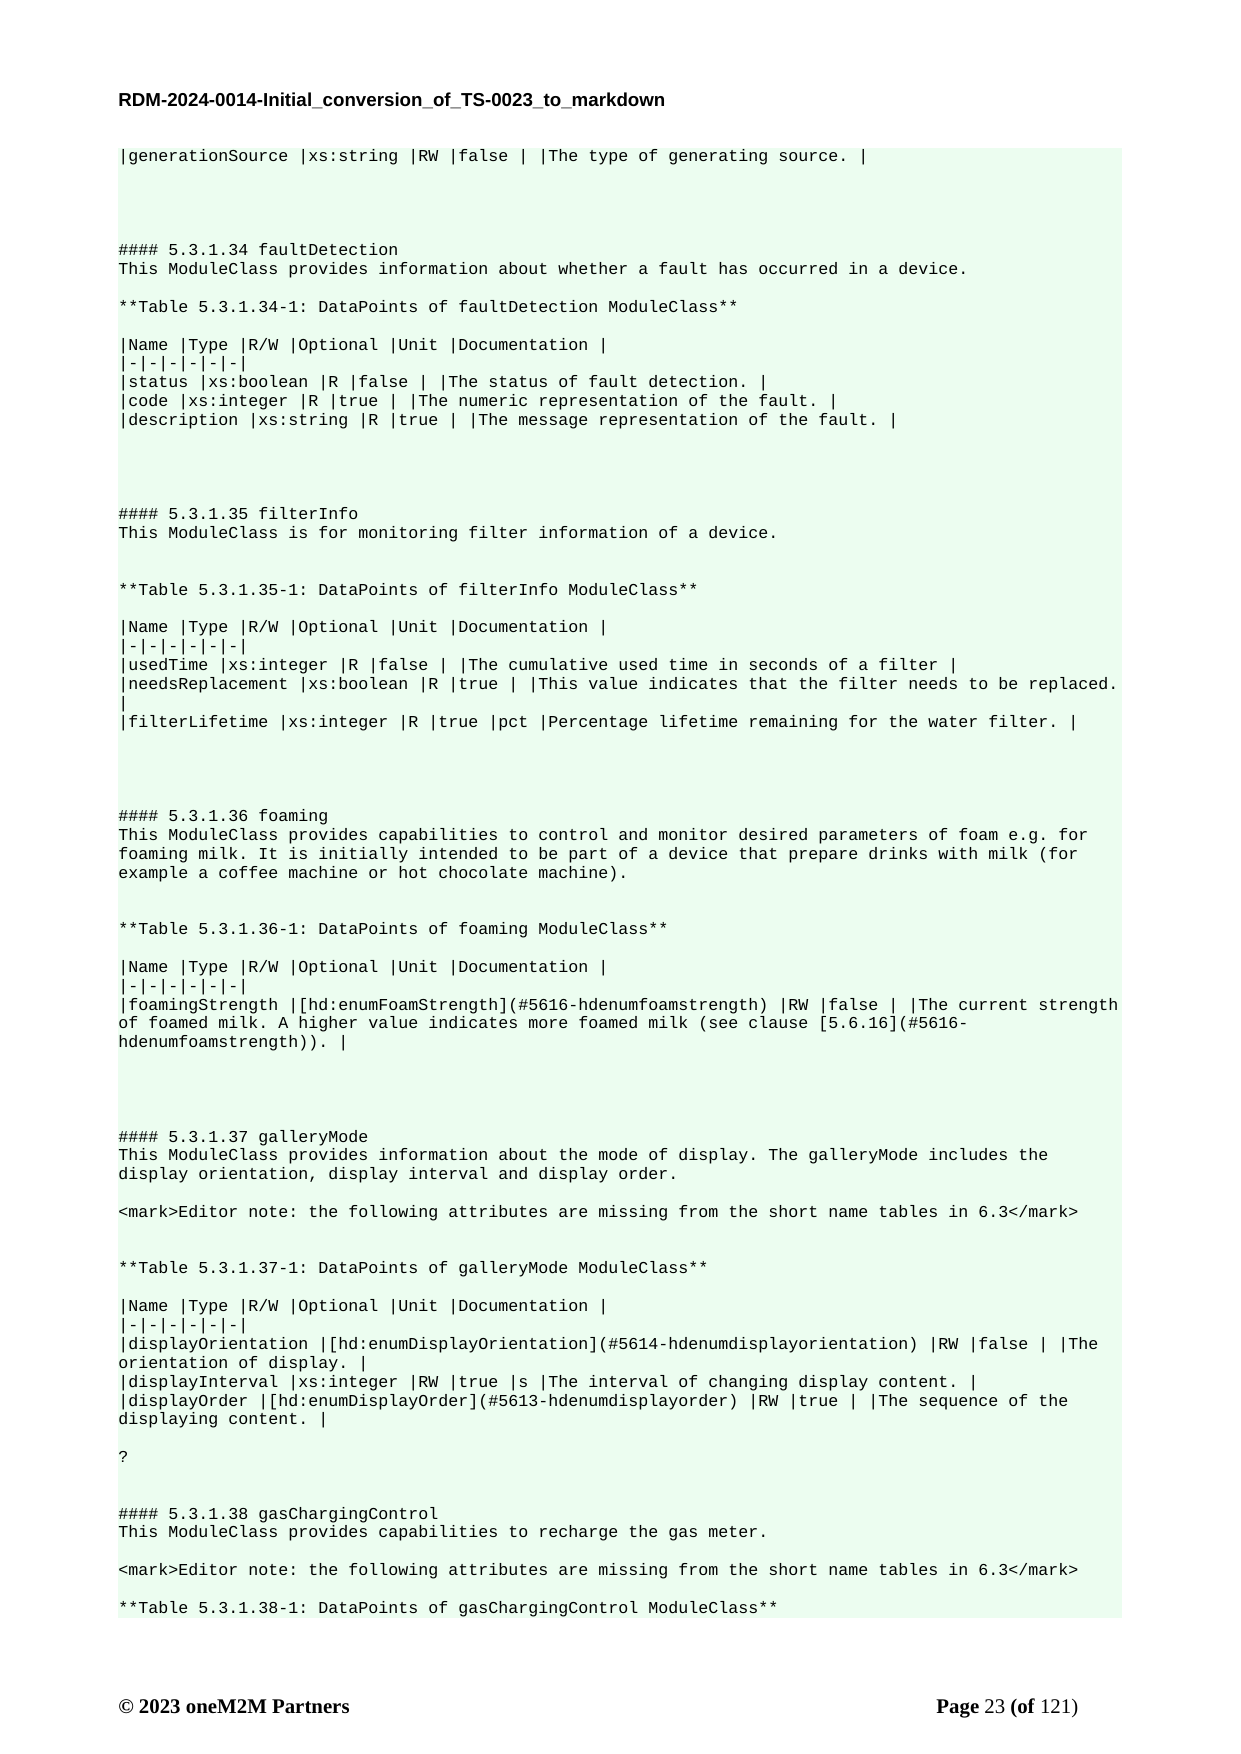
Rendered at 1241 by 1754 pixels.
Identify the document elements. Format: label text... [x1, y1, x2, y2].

text <mark>Editor note: the following attributes are missing from the short name tables in 6.3</mark> [118, 1562, 1122, 1581]
text <mark>Editor note: the following attributes are missing from the short name tables in 6.3</mark> [118, 1203, 1122, 1222]
text |description |xs:string |R |true | |The message representation of the fault. | [118, 412, 1122, 431]
text |foamingStrength |[hd:enumFoamStrength](#5616-hdenumfoamstrength) |RW |false | |The current strength of foamed milk. A higher value indicates more foamed milk (see clause [5.6.16](#5616-hdenumfoamstrength)). | [118, 996, 1122, 1053]
text |displayOrientation |[hd:enumDisplayOrientation](#5614-hdenumdisplayorientation) |RW |false | |The orientation of display. | [118, 1336, 1122, 1373]
text This ModuleClass provides information about the mode of display. The galleryMode includes the display orientation, display interval and display order. [118, 1147, 1122, 1185]
text |-|-|-|-|-|-| [118, 355, 1122, 374]
text |Name |Type |R/W |Optional |Unit |Documentation | [118, 619, 1122, 638]
text **Table 5.3.1.35-1: DataPoints of filterInfo ModuleClass** [118, 581, 1122, 600]
text #### 5.3.1.36 foaming [118, 808, 1122, 826]
text #### 5.3.1.38 gasChargingControl [118, 1505, 1122, 1524]
text |-|-|-|-|-|-| [118, 638, 1122, 657]
text |displayInterval |xs:integer |RW |true |s |The interval of changing display content. | [118, 1373, 1122, 1392]
text |Name |Type |R/W |Optional |Unit |Documentation | [118, 958, 1122, 977]
text #### 5.3.1.35 filterInfo [118, 506, 1122, 525]
text **Table 5.3.1.37-1: DataPoints of galleryMode ModuleClass** [118, 1260, 1122, 1279]
text |status |xs:boolean |R |false | |The status of fault detection. | [118, 374, 1122, 393]
text **Table 5.3.1.38-1: DataPoints of gasChargingControl ModuleClass** [118, 1599, 1122, 1618]
text |generationSource |xs:string |RW |false | |The type of generating source. | [118, 148, 1122, 167]
text This ModuleClass is for monitoring filter information of a device. [118, 525, 1122, 544]
text |code |xs:integer |R |true | |The numeric representation of the fault. | [118, 393, 1122, 412]
text |Name |Type |R/W |Optional |Unit |Documentation | [118, 336, 1122, 355]
text |displayOrder |[hd:enumDisplayOrder](#5613-hdenumdisplayorder) |RW |true | |The sequence of the displaying content. | [118, 1392, 1122, 1430]
text This ModuleClass provides capabilities to recharge the gas meter. [118, 1524, 1122, 1543]
text This ModuleClass provides information about whether a fault has occurred in a device. [118, 261, 1122, 280]
text #### 5.3.1.34 faultDetection [118, 242, 1122, 261]
text |filterLifetime |xs:integer |R |true |pct |Percentage lifetime remaining for the water filter. | [118, 713, 1122, 732]
text |-|-|-|-|-|-| [118, 1317, 1122, 1336]
text |needsReplacement |xs:boolean |R |true | |This value indicates that the filter needs to be replaced. | [118, 676, 1122, 713]
text **Table 5.3.1.34-1: DataPoints of faultDetection ModuleClass** [118, 298, 1122, 317]
text This ModuleClass provides capabilities to control and monitor desired parameters of foam e.g. for foaming milk. It is initially intended to be part of a device that prepare drinks with milk (for example a coffee machine or hot chocolate machine). [118, 826, 1122, 883]
text |Name |Type |R/W |Optional |Unit |Documentation | [118, 1298, 1122, 1317]
text |usedTime |xs:integer |R |false | |The cumulative used time in seconds of a filter | [118, 657, 1122, 676]
text |-|-|-|-|-|-| [118, 977, 1122, 996]
text #### 5.3.1.37 galleryMode [118, 1128, 1122, 1147]
text **Table 5.3.1.36-1: DataPoints of foaming ModuleClass** [118, 921, 1122, 939]
text ? [118, 1449, 1122, 1467]
